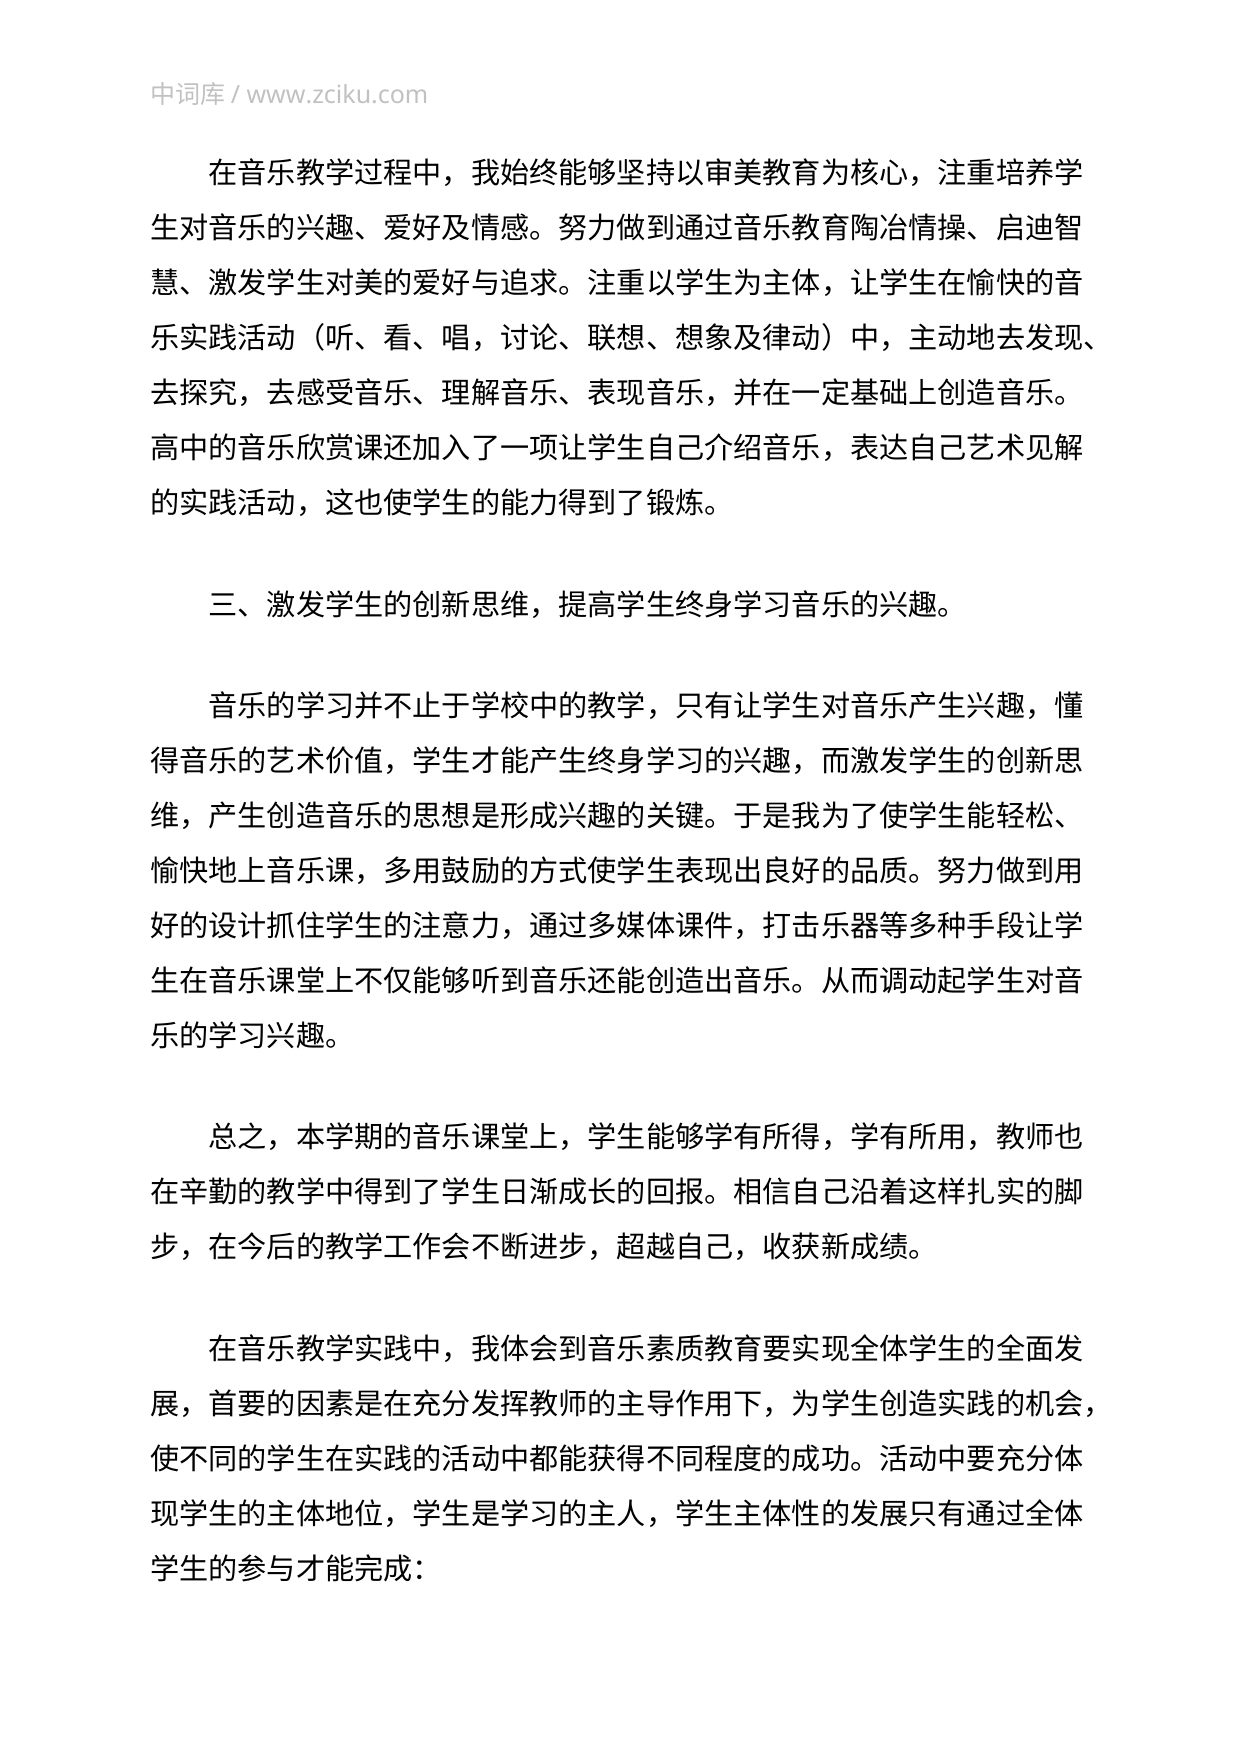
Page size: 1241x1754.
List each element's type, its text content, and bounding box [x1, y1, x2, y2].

text 总之，本学期的音乐课堂上，学生能够学有所得，学有所用，教师也在辛勤的教学中得到了学生日渐成长的回报。相信自己沿着这样扎实的脚步，在今后的教学工作会不断进步，超越自己，收获新成绩。 [150, 1114, 1090, 1266]
text 在音乐教学过程中，我始终能够坚持以审美教育为核心，注重培养学生对音乐的兴趣、爱好及情感。努力做到通过音乐教育陶冶情操、启迪智慧、激发学生对美的爱好与追求。注重以学生为主体，让学生在愉快的音乐实践活动（听、看、唱，讨论、联想、想象及律动）中，主动地去发现、去探究，去感受音乐、理解音乐、表现音乐，并在一定基础上创造音乐。高中的音乐欣赏课还加入了一项让学生自己介绍音乐，表达自己艺术见解的实践活动，这也使学生的能力得到了锻炼。 [150, 150, 1090, 522]
text 音乐的学习并不止于学校中的教学，只有让学生对音乐产生兴趣，懂得音乐的艺术价值，学生才能产生终身学习的兴趣，而激发学生的创新思维，产生创造音乐的思想是形成兴趣的关键。于是我为了使学生能轻松、愉快地上音乐课，多用鼓励的方式使学生表现出良好的品质。努力做到用好的设计抓住学生的注意力，通过多媒体课件，打击乐器等多种手段让学生在音乐课堂上不仅能够听到音乐还能创造出音乐。从而调动起学生对音乐的学习兴趣。 [150, 683, 1090, 1054]
text 在音乐教学实践中，我体会到音乐素质教育要实现全体学生的全面发展，首要的因素是在充分发挥教师的主导作用下，为学生创造实践的机会，使不同的学生在实践的活动中都能获得不同程度的成功。活动中要充分体现学生的主体地位，学生是学习的主人，学生主体性的发展只有通过全体学生的参与才能完成： [150, 1326, 1090, 1587]
text 三、激发学生的创新思维，提高学生终身学习音乐的兴趣。 [150, 581, 1090, 623]
